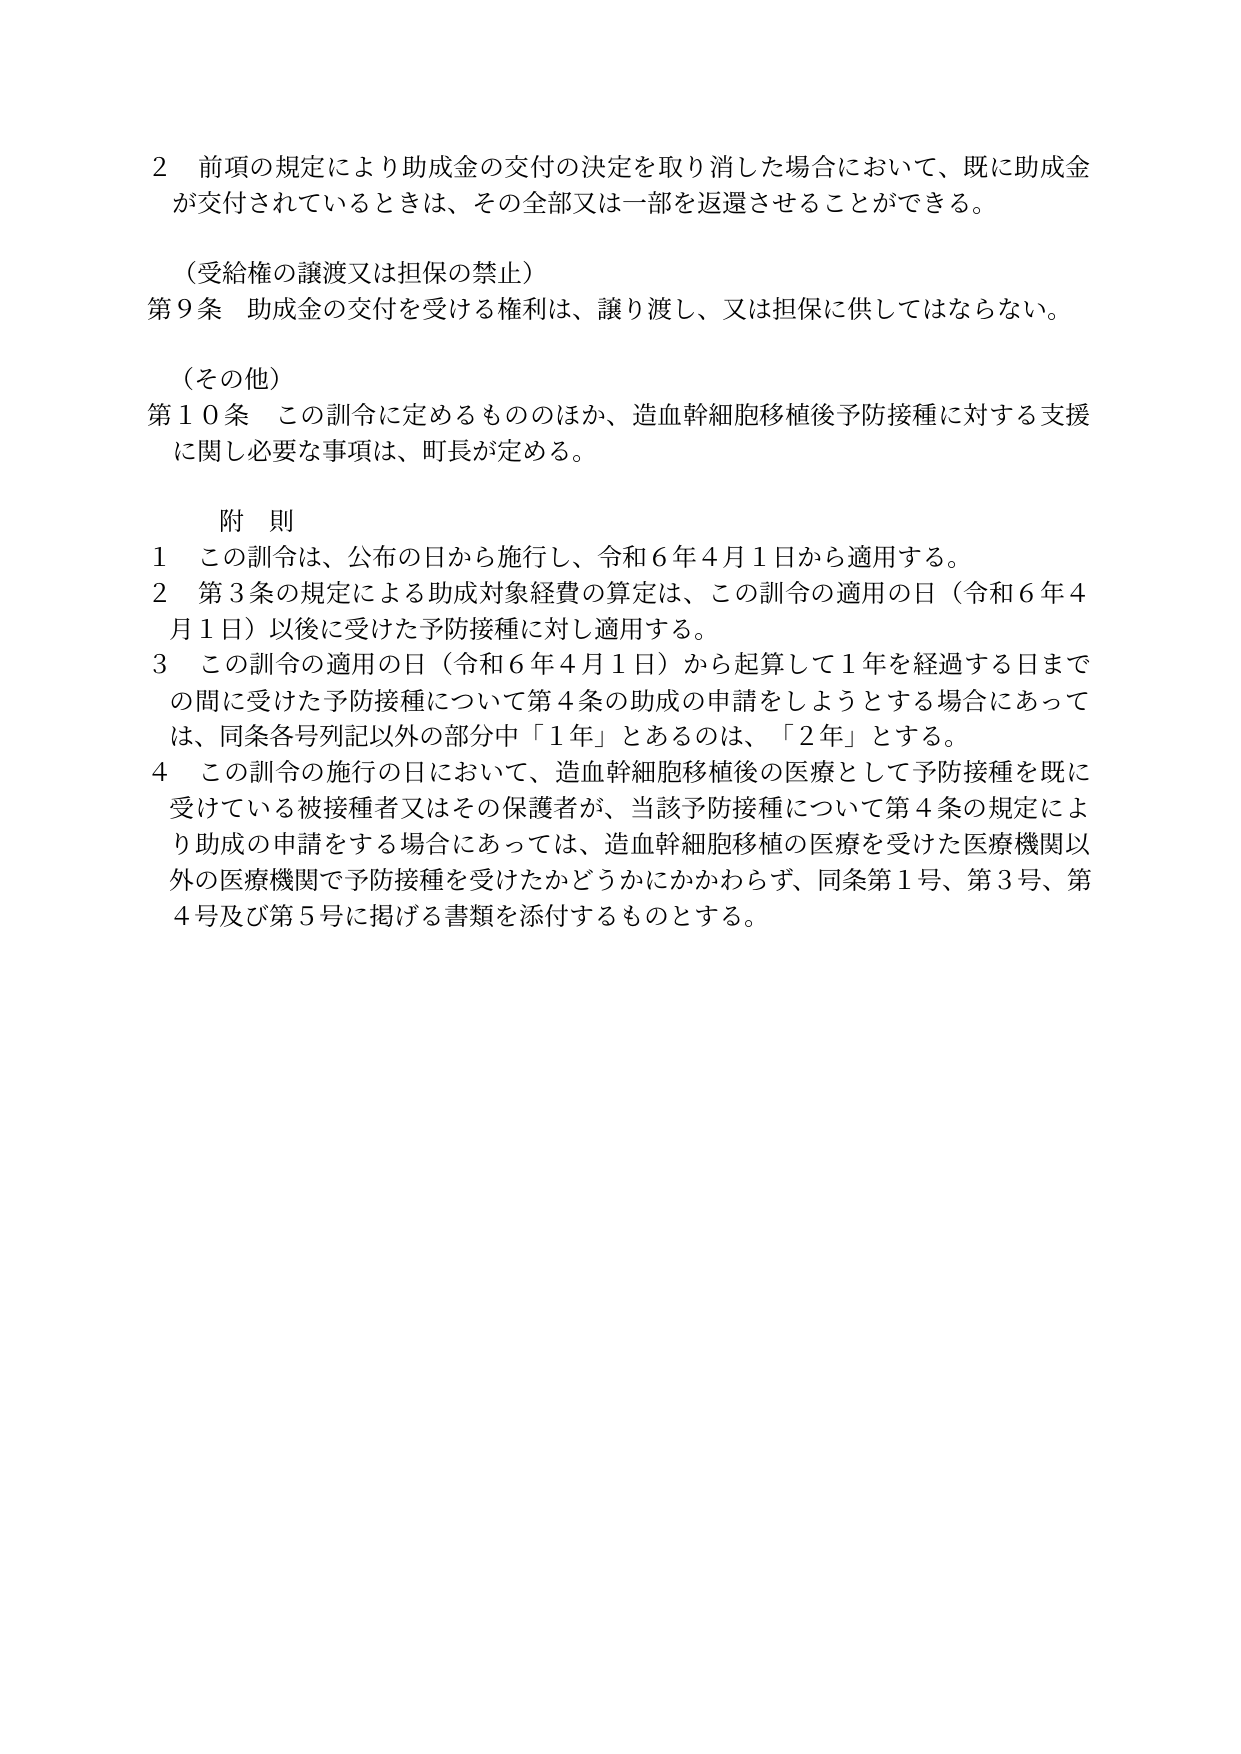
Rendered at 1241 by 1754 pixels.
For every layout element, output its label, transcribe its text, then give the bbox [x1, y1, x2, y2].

text ３ この訓令の適用の日（令和６年４月１日）から起算して１年を経過する日までの間に受けた予防接種について第４条の助成の申請をしようとする場合にあっては、同条各号列記以外の部分中「１年」とあるのは、「２年」とする。 [148, 645, 1092, 753]
text 第１０条 この訓令に定めるもののほか、造血幹細胞移植後予防接種に対する支援に関し必要な事項は、町長が定める。 [148, 396, 1092, 467]
text ２ 前項の規定により助成金の交付の決定を取り消した場合において、既に助成金が交付されているときは、その全部又は一部を返還させることができる。 [148, 148, 1092, 219]
text （その他） [169, 359, 1092, 396]
text ４ この訓令の施行の日において、造血幹細胞移植後の医療として予防接種を既に受けている被接種者又はその保護者が、当該予防接種について第４条の規定により助成の申請をする場合にあっては、造血幹細胞移植の医療を受けた医療機関以外の医療機関で予防接種を受けたかどうかにかかわらず、同条第１号、第３号、第４号及び第５号に掲げる書類を添付するものとする。 [148, 753, 1092, 933]
text 第９条 助成金の交付を受ける権利は、譲り渡し、又は担保に供してはならない。 [148, 289, 1092, 326]
text 附 則 [169, 501, 1092, 537]
text １ この訓令は、公布の日から施行し、令和６年４月１日から適用する。 [148, 537, 1092, 573]
text ２ 第３条の規定による助成対象経費の算定は、この訓令の適用の日（令和６年４月１日）以後に受けた予防接種に対し適用する。 [148, 573, 1092, 645]
text （受給権の譲渡又は担保の禁止） [148, 254, 1092, 289]
